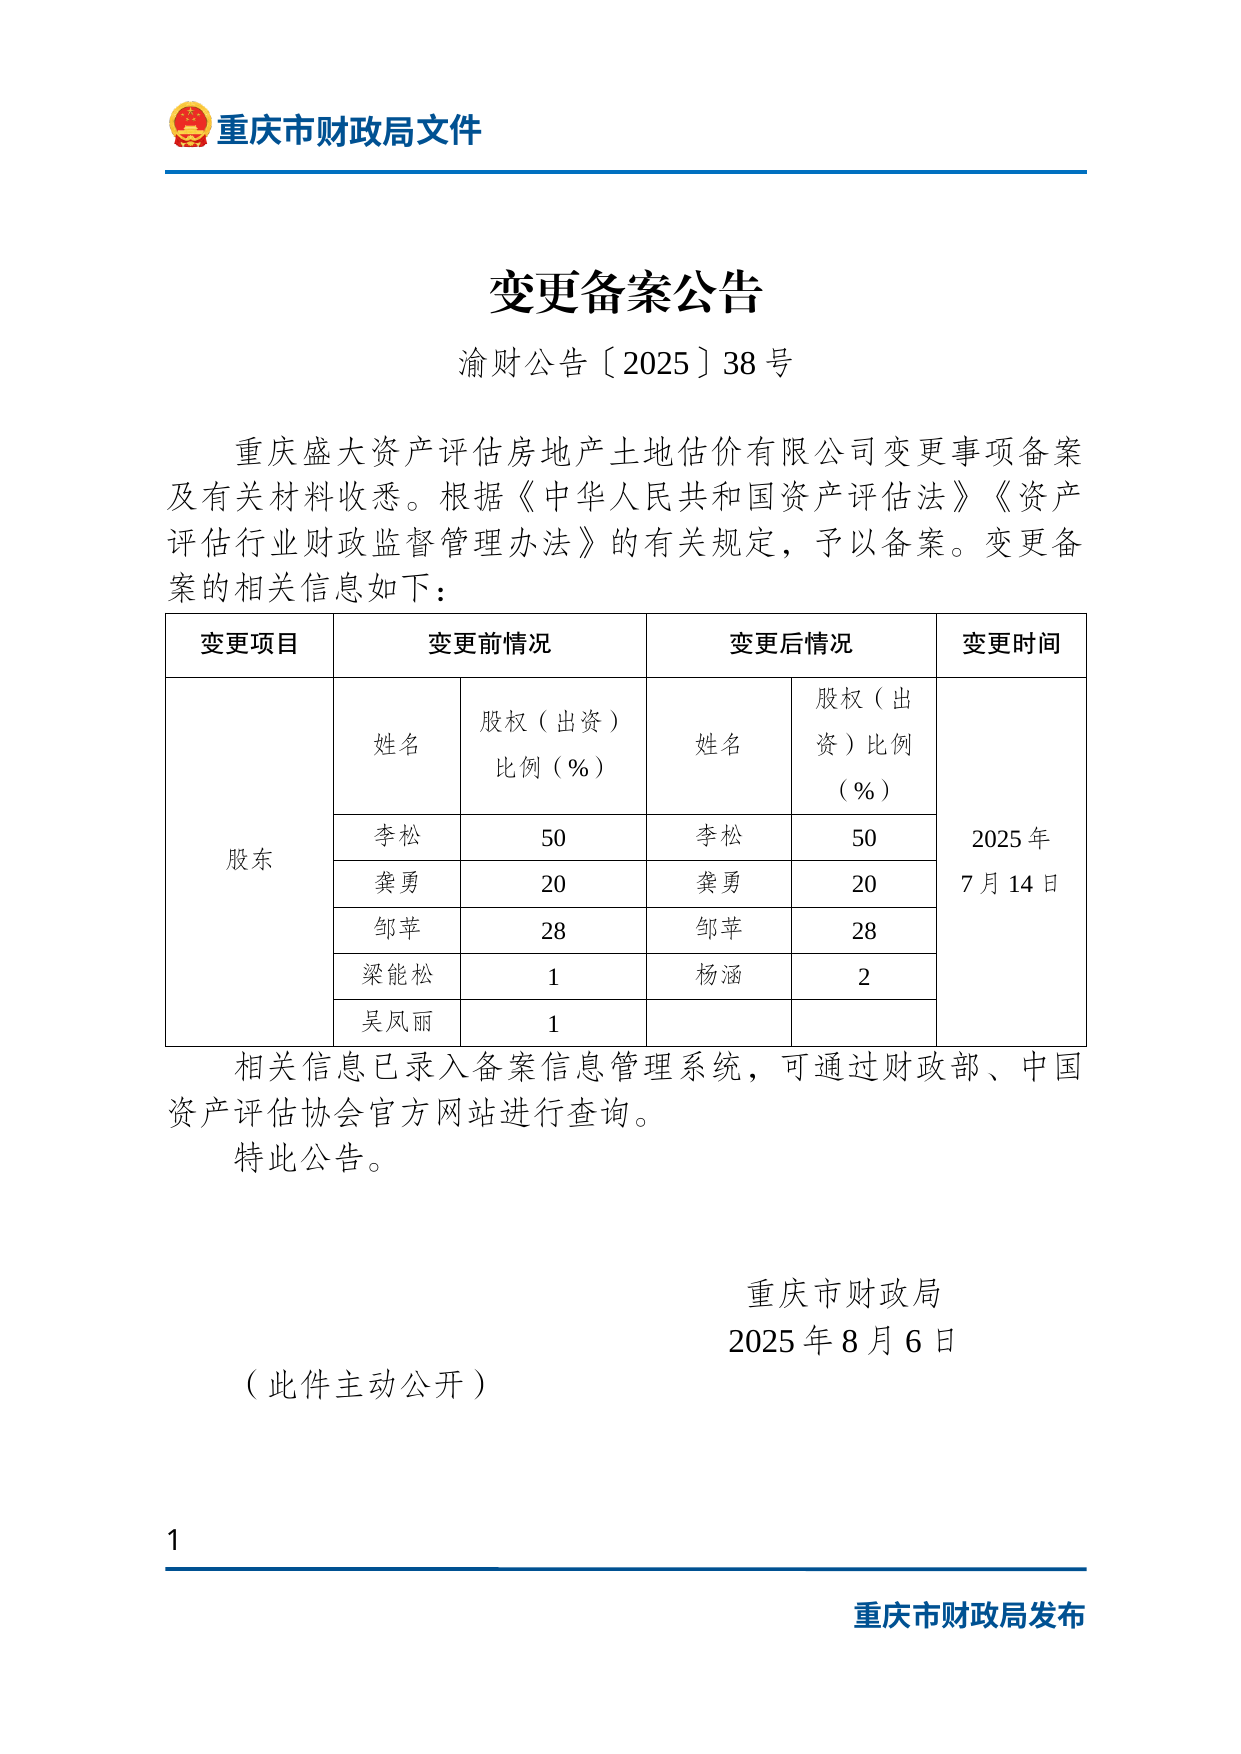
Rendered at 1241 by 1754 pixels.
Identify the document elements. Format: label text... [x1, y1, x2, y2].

table_header 变更后情况 [647, 614, 936, 677]
table_cell 李松 [334, 815, 460, 860]
table_cell 梁能松 [334, 954, 460, 999]
table_cell [647, 1000, 791, 1046]
table_cell 姓名 [334, 678, 460, 814]
table_cell 李松 [647, 815, 791, 860]
table_cell 28 [792, 908, 936, 953]
text 变更备案公告 [165, 250, 1087, 341]
text 重庆市财政局 [165, 1273, 1087, 1319]
table_header 变更前情况 [334, 614, 646, 677]
table_cell 姓名 [647, 678, 791, 814]
text 特此公告。 [165, 1137, 1087, 1183]
table_header 变更时间 [937, 614, 1086, 677]
text 2025年8月6日 [165, 1319, 1087, 1364]
table_cell 龚勇 [334, 861, 460, 907]
text 渝财公告〔2025〕38号 [165, 341, 1087, 386]
table_cell 20 [461, 861, 646, 907]
table_cell 2 [792, 954, 936, 999]
table_cell 1 [461, 1000, 646, 1046]
text （此件主动公开） [165, 1364, 1087, 1409]
table_cell 1 [461, 954, 646, 999]
table_cell 邹苹 [647, 908, 791, 953]
table_cell 20 [792, 861, 936, 907]
table_header 变更项目 [166, 614, 333, 677]
table_cell 50 [792, 815, 936, 860]
text 重庆盛大资产评估房地产土地估价有限公司变更事项备案及有关材料收悉。根据《中华人民共和国资产评估法》《资产评估行业财政监督管理办法》的有关规定，予以备案。变更备案的相关信息如下： [165, 431, 1087, 612]
table_cell 股东 [166, 678, 333, 1046]
table_cell 吴凤丽 [334, 1000, 460, 1046]
table_cell 50 [461, 815, 646, 860]
table_cell 28 [461, 908, 646, 953]
table_cell 股权（出资）比例（%） [792, 678, 936, 814]
table_cell 2025年 7月14日 [937, 678, 1086, 1046]
table_cell [792, 1000, 936, 1046]
table_cell 邹苹 [334, 908, 460, 953]
table_cell 龚勇 [647, 861, 791, 907]
picture [165, 99, 216, 151]
table_cell 股权（出资）比例（%） [461, 678, 646, 814]
table_cell 杨涵 [647, 954, 791, 999]
text 相关信息已录入备案信息管理系统，可通过财政部、中国资产评估协会官方网站进行查询。 [165, 1047, 1087, 1137]
